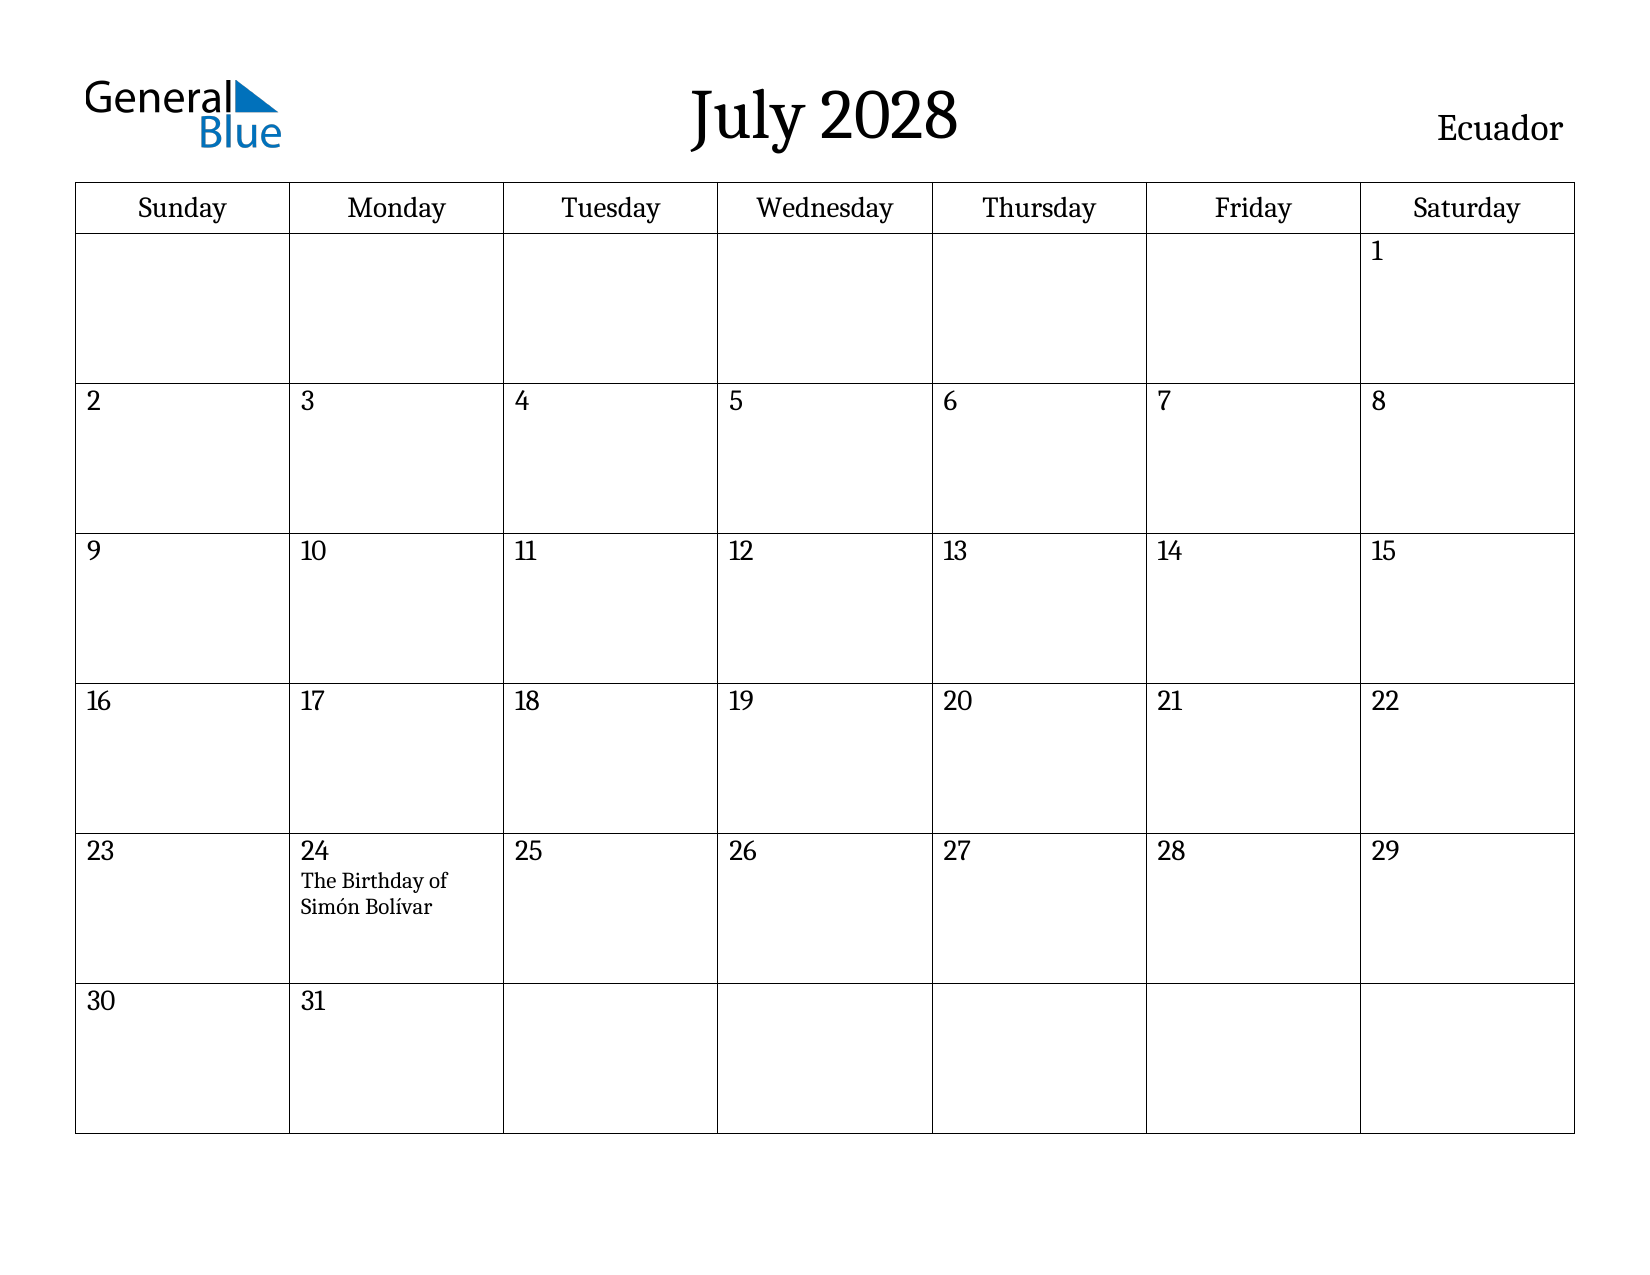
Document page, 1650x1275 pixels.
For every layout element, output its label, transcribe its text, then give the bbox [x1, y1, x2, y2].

table_cell [1361, 567, 1574, 683]
table_cell 30 [76, 984, 289, 1017]
table_cell 16 [76, 684, 289, 717]
table_cell [504, 234, 717, 267]
picture [86, 80, 281, 148]
table_cell 13 [933, 534, 1146, 567]
table_cell [933, 1018, 1146, 1133]
table_cell 10 [290, 534, 503, 567]
table_cell [76, 717, 289, 833]
table_cell [76, 1018, 289, 1133]
table_cell 6 [933, 384, 1146, 417]
table_cell [504, 984, 717, 1017]
table_cell 9 [76, 534, 289, 567]
table_cell [1147, 717, 1360, 833]
table_cell 20 [933, 684, 1146, 717]
table_cell [718, 717, 932, 833]
table_cell 1 [1361, 234, 1574, 267]
table_cell [718, 417, 932, 533]
table_cell 15 [1361, 534, 1574, 567]
table_cell Sunday [76, 183, 289, 233]
table_cell [76, 567, 289, 683]
table_cell Wednesday [718, 183, 932, 233]
table_cell [718, 1018, 932, 1133]
table_cell [933, 868, 1146, 983]
table_cell [933, 567, 1146, 683]
table_cell 31 [290, 984, 503, 1017]
table_cell [933, 417, 1146, 533]
table_cell [1361, 417, 1574, 533]
table_cell [933, 717, 1146, 833]
table_cell [1147, 267, 1360, 383]
table_cell Thursday [933, 183, 1146, 233]
table_cell [290, 1018, 503, 1133]
table_cell [290, 417, 503, 533]
table_cell [76, 234, 289, 267]
table_cell 2 [76, 384, 289, 417]
table_cell [718, 567, 932, 683]
table_cell [504, 717, 717, 833]
table_header [76, 75, 503, 182]
table_cell [718, 267, 932, 383]
table_cell 11 [504, 534, 717, 567]
table_cell 21 [1147, 684, 1360, 717]
table_cell [76, 417, 289, 533]
table_cell 27 [933, 834, 1146, 867]
table_cell [76, 868, 289, 983]
table_cell [718, 868, 932, 983]
table_cell [1147, 234, 1360, 267]
table_cell 8 [1361, 384, 1574, 417]
table_cell 7 [1147, 384, 1360, 417]
table_cell 26 [718, 834, 932, 867]
table_cell [1147, 417, 1360, 533]
table_cell [718, 234, 932, 267]
table_cell [1361, 984, 1574, 1017]
table_cell 22 [1361, 684, 1574, 717]
table_cell [1361, 868, 1574, 983]
table_cell 12 [718, 534, 932, 567]
table_cell [1147, 984, 1360, 1017]
table_cell [504, 1018, 717, 1133]
table_cell 17 [290, 684, 503, 717]
table_cell 4 [504, 384, 717, 417]
table_cell [1361, 717, 1574, 833]
table_header Ecuador [1146, 75, 1574, 182]
table_cell 5 [718, 384, 932, 417]
table_cell 19 [718, 684, 932, 717]
table_cell 18 [504, 684, 717, 717]
table_cell [1147, 1018, 1360, 1133]
table_cell [290, 267, 503, 383]
table_header July 2028 [504, 75, 1146, 182]
table_cell [504, 267, 717, 383]
table_cell 24 [290, 834, 503, 867]
table_cell [76, 267, 289, 383]
table_cell [290, 567, 503, 683]
table_cell [718, 984, 932, 1017]
table_cell The Birthday of Simón Bolívar [290, 868, 503, 983]
table_cell Tuesday [504, 183, 717, 233]
table_cell Monday [290, 183, 503, 233]
table_cell [933, 234, 1146, 267]
table_cell 29 [1361, 834, 1574, 867]
table_cell 25 [504, 834, 717, 867]
table_cell [504, 868, 717, 983]
table_cell 23 [76, 834, 289, 867]
table_cell [1147, 567, 1360, 683]
table_cell [1361, 1018, 1574, 1133]
table_cell [504, 417, 717, 533]
table_cell [290, 717, 503, 833]
table_cell [1361, 267, 1574, 383]
table_cell [933, 984, 1146, 1017]
table_cell 3 [290, 384, 503, 417]
table_cell 14 [1147, 534, 1360, 567]
table_cell [1147, 868, 1360, 983]
table_cell [504, 567, 717, 683]
table_cell Saturday [1361, 183, 1574, 233]
table_cell Friday [1147, 183, 1360, 233]
table_cell [933, 267, 1146, 383]
table_cell 28 [1147, 834, 1360, 867]
table_cell [290, 234, 503, 267]
